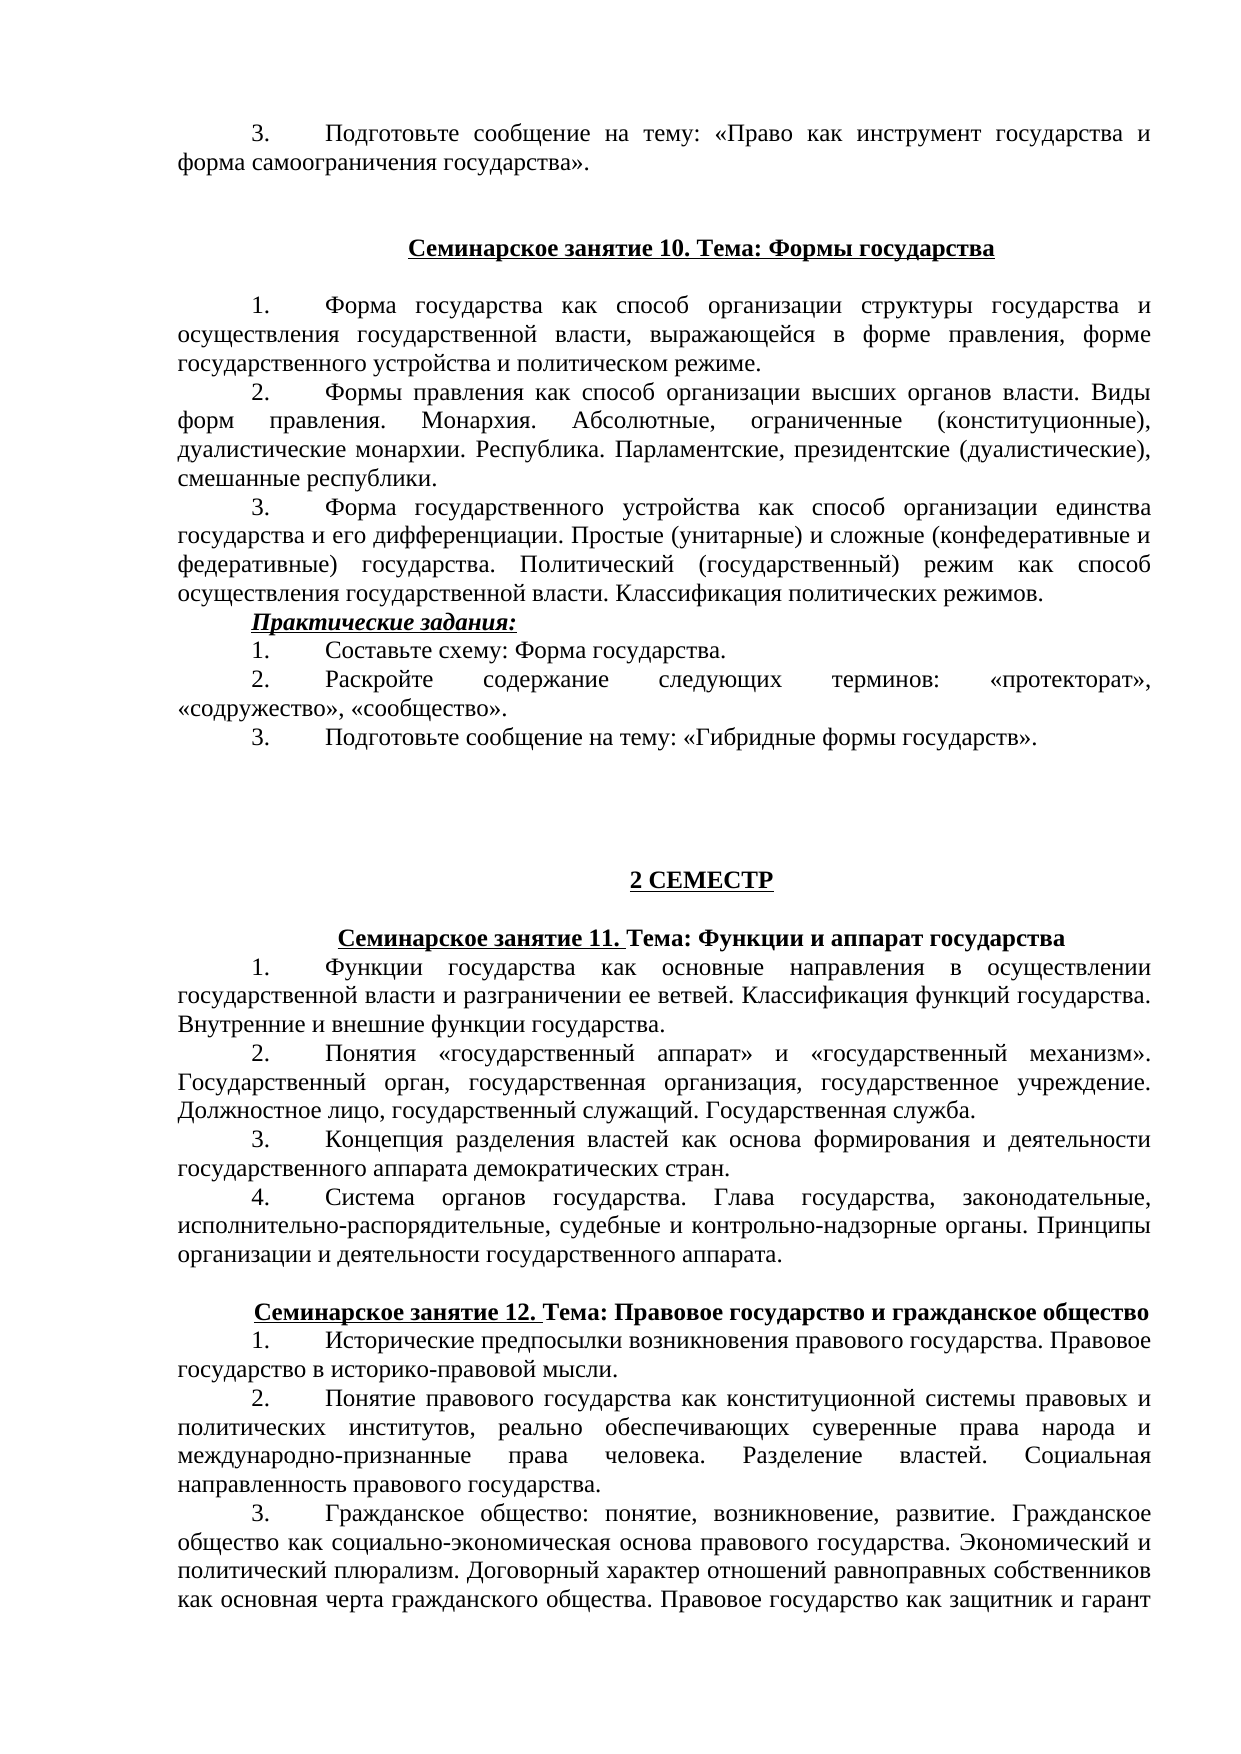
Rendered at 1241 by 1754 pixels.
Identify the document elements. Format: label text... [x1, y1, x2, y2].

list Функции государства как основные направления в осуществлении государственной власти и разграничении ее ветвей. Классификация функций государства. Внутренние и внешние функции государства. [177, 952, 1152, 1038]
list Система органов государства. Глава государства, законодательные, исполнительно-распорядительные, судебные и контрольно-надзорные органы. Принципы организации и деятельности государственного аппарата. [177, 1182, 1152, 1268]
text Практические задания: [177, 607, 1152, 636]
text Семинарское занятие 11. Тема: Функции и аппарат государства [177, 923, 1152, 952]
list Форма государственного устройства как способ организации единства государства и его дифференциации. Простые (унитарные) и сложные (конфедеративные и федеративные) государства. Политический (государственный) режим как способ осуществления государственной власти. Классификация политических режимов. [177, 492, 1152, 607]
list Подготовьте сообщение на тему: «Гибридные формы государств». [177, 722, 1152, 751]
list Понятие правового государства как конституционной системы правовых и политических институтов, реально обеспечивающих суверенные права народа и международно-признанные права человека. Разделение властей. Социальная направленность правового государства. [177, 1383, 1152, 1498]
list Составьте схему: Форма государства. [177, 636, 1152, 664]
text 2 СЕМЕСТР [177, 866, 1152, 894]
list Формы правления как способ организации высших органов власти. Виды форм правления. Монархия. Абсолютные, ограниченные (конституционные), дуалистические монархии. Республика. Парламентские, президентские (дуалистические), смешанные республики. [177, 377, 1152, 492]
list Концепция разделения властей как основа формирования и деятельности государственного аппарата демократических стран. [177, 1124, 1152, 1182]
list Форма государства как способ организации структуры государства и осуществления государственной власти, выражающейся в форме правления, форме государственного устройства и политическом режиме. [177, 291, 1152, 377]
list Подготовьте сообщение на тему: «Право как инструмент государства и форма самоограничения государства». [177, 118, 1152, 176]
text Семинарское занятие 10. Тема: Формы государства [177, 233, 1152, 262]
list Раскройте содержание следующих терминов: «протекторат», «содружество», «сообщество». [177, 664, 1152, 722]
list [177, 1498, 1152, 1613]
list Понятия «государственный аппарат» и «государственный механизм». Государственный орган, государственная организация, государственное учреждение. Должностное лицо, государственный служащий. Государственная служба. [177, 1038, 1152, 1124]
list Исторические предпосылки возникновения правового государства. Правовое государство в историко-правовой мысли. [177, 1326, 1152, 1383]
text Семинарское занятие 12. Тема: Правовое государство и гражданское общество [177, 1297, 1152, 1326]
